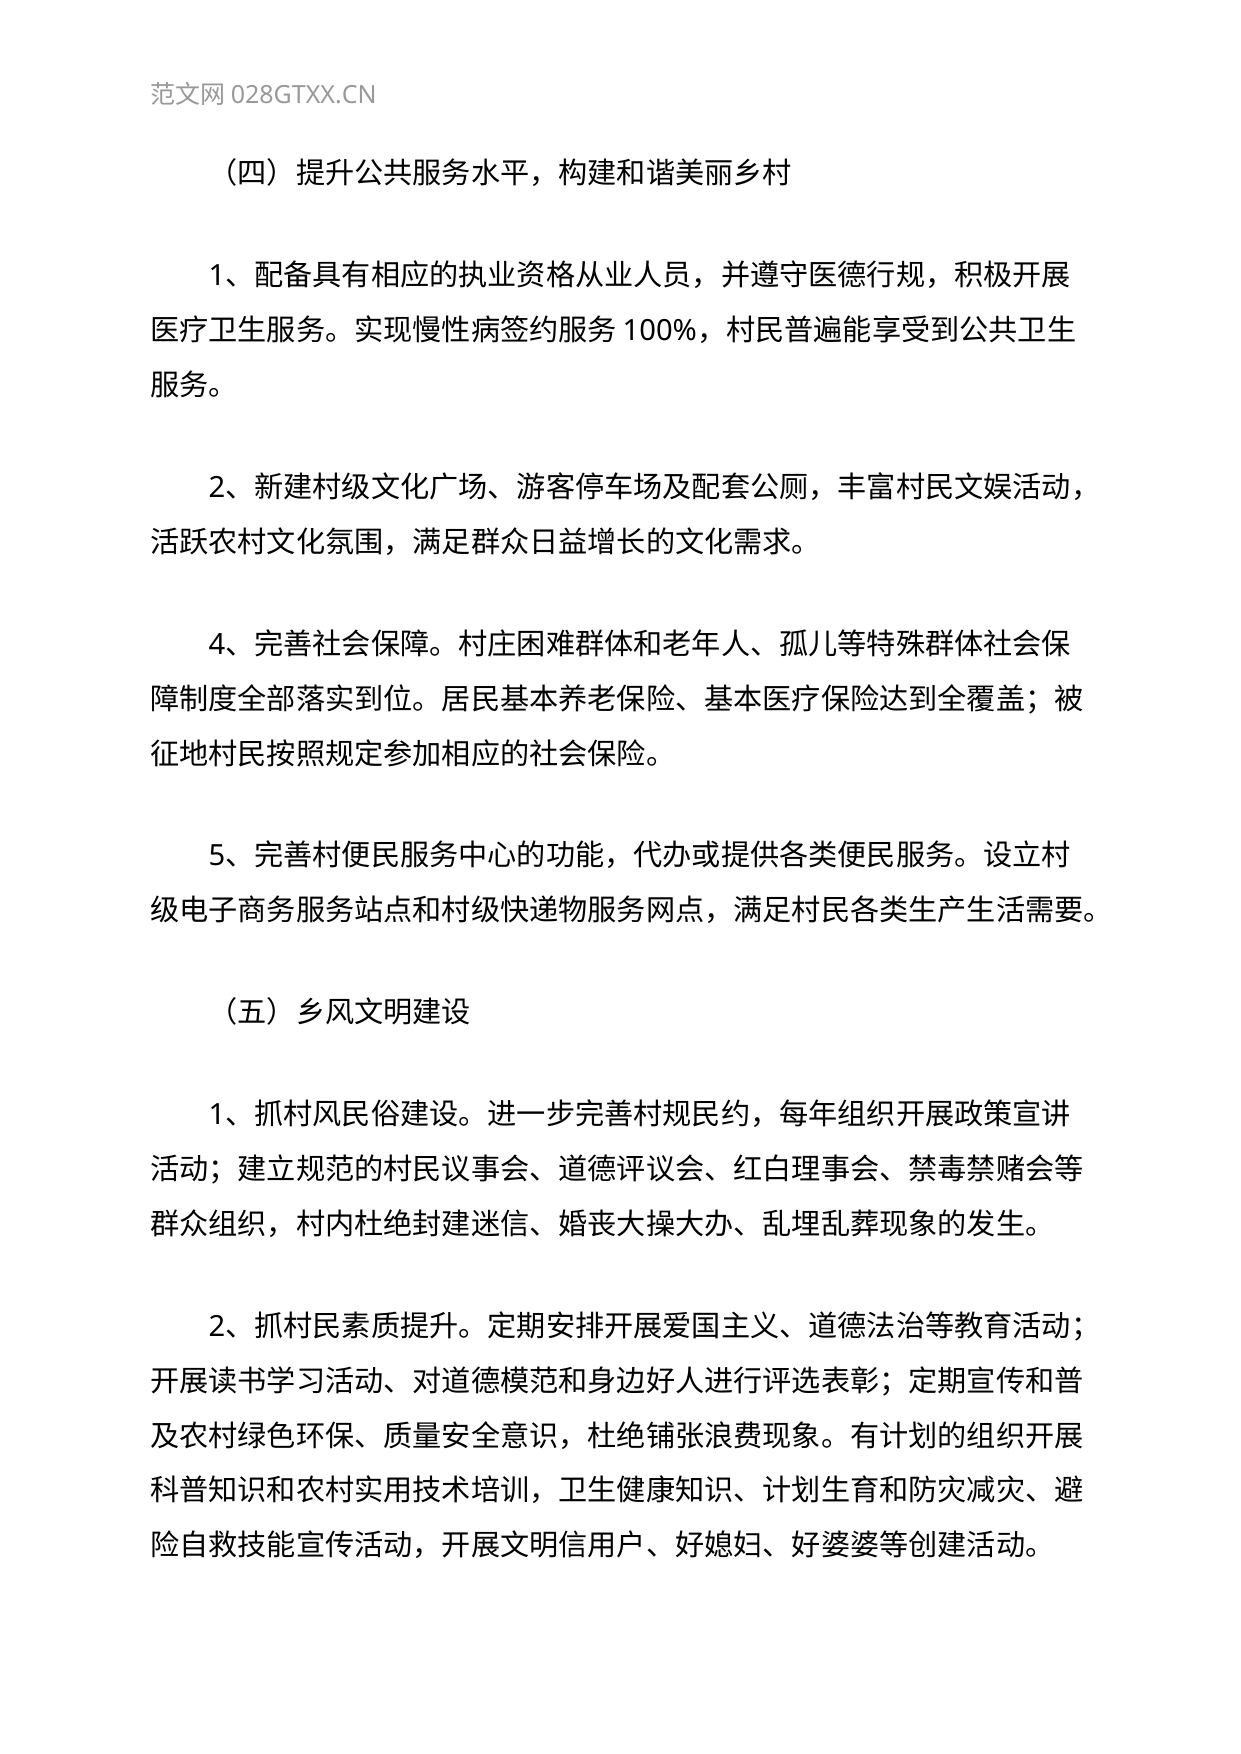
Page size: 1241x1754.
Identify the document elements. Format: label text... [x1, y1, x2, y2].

text 1、抓村风民俗建设。进一步完善村规民约，每年组织开展政策宣讲活动；建立规范的村民议事会、道德评议会、红白理事会、禁毒禁赌会等群众组织，村内杜绝封建迷信、婚丧大操大办、乱埋乱葬现象的发生。 [150, 1091, 1090, 1243]
text 2、新建村级文化广场、游客停车场及配套公厕，丰富村民文娱活动，活跃农村文化氛围，满足群众日益增长的文化需求。 [150, 463, 1090, 561]
text （五）乡风文明建设 [150, 989, 1090, 1031]
text 1、配备具有相应的执业资格从业人员，并遵守医德行规，积极开展医疗卫生服务。实现慢性病签约服务100%，村民普遍能享受到公共卫生服务。 [150, 252, 1090, 404]
text （四）提升公共服务水平，构建和谐美丽乡村 [150, 150, 1090, 192]
text 4、完善社会保障。村庄困难群体和老年人、孤儿等特殊群体社会保障制度全部落实到位。居民基本养老保险、基本医疗保险达到全覆盖；被征地村民按照规定参加相应的社会保险。 [150, 620, 1090, 772]
text 5、完善村便民服务中心的功能，代办或提供各类便民服务。设立村级电子商务服务站点和村级快递物服务网点，满足村民各类生产生活需要。 [150, 832, 1090, 929]
text 2、抓村民素质提升。定期安排开展爱国主义、道德法治等教育活动；开展读书学习活动、对道德模范和身边好人进行评选表彰；定期宣传和普及农村绿色环保、质量安全意识，杜绝铺张浪费现象。有计划的组织开展科普知识和农村实用技术培训，卫生健康知识、计划生育和防灾减灾、避险自救技能宣传活动，开展文明信用户、好媳妇、好婆婆等创建活动。 [150, 1302, 1090, 1564]
